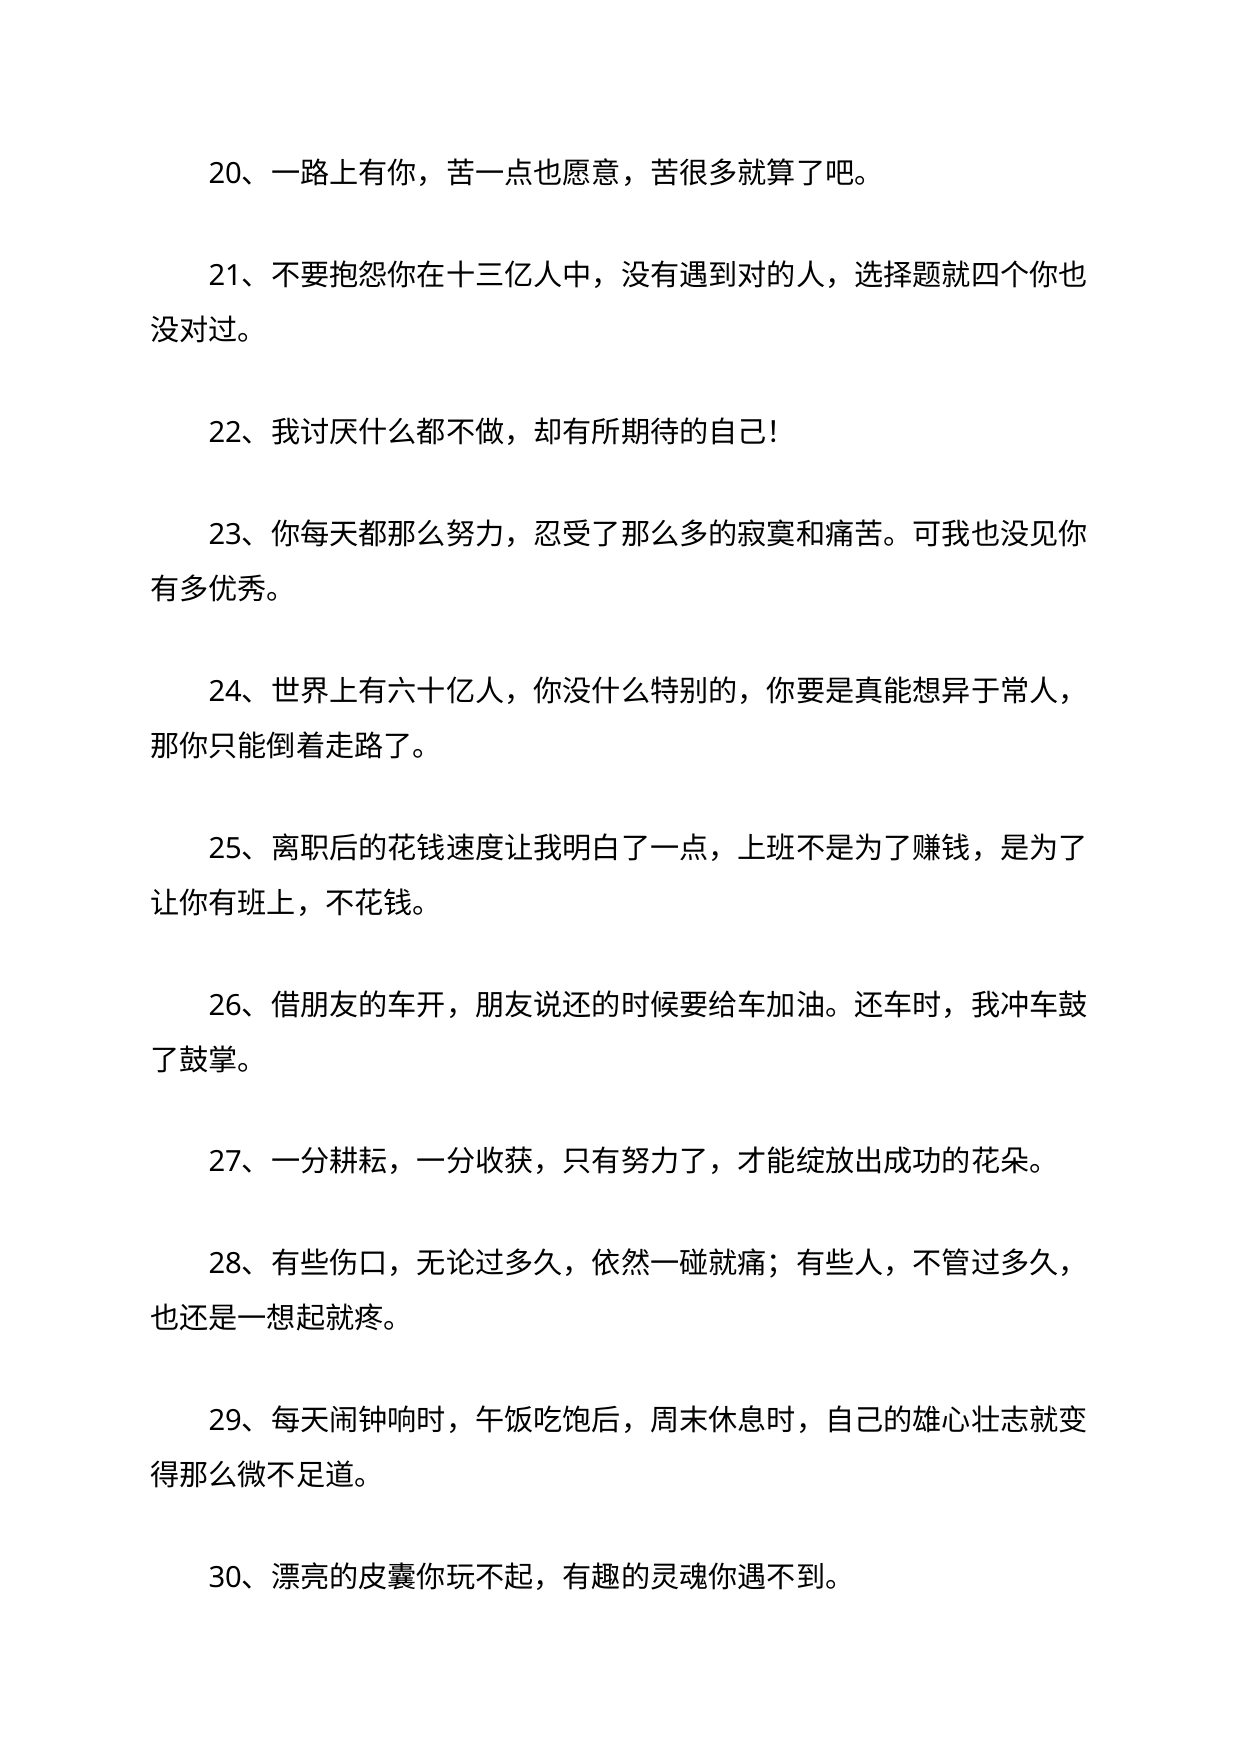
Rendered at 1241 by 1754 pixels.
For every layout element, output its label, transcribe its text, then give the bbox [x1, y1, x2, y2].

text 25、离职后的花钱速度让我明白了一点，上班不是为了赚钱，是为了让你有班上，不花钱。 [150, 824, 1090, 922]
text 28、有些伤口，无论过多久，依然一碰就痛；有些人，不管过多久，也还是一想起就疼。 [150, 1240, 1090, 1337]
text 24、世界上有六十亿人，你没什么特别的，你要是真能想异于常人，那你只能倒着走路了。 [150, 667, 1090, 765]
text 20、一路上有你，苦一点也愿意，苦很多就算了吧。 [150, 150, 1090, 192]
text 27、一分耕耘，一分收获，只有努力了，才能绽放出成功的花朵。 [150, 1138, 1090, 1180]
text 23、你每天都那么努力，忍受了那么多的寂寞和痛苦。可我也没见你有多优秀。 [150, 511, 1090, 608]
text 30、漂亮的皮囊你玩不起，有趣的灵魂你遇不到。 [150, 1553, 1090, 1596]
text 22、我讨厌什么都不做，却有所期待的自己！ [150, 409, 1090, 451]
text 29、每天闹钟响时，午饭吃饱后，周末休息时，自己的雄心壮志就变得那么微不足道。 [150, 1397, 1090, 1494]
text 26、借朋友的车开，朋友说还的时候要给车加油。还车时，我冲车鼓了鼓掌。 [150, 981, 1090, 1078]
text 21、不要抱怨你在十三亿人中，没有遇到对的人，选择题就四个你也没对过。 [150, 252, 1090, 349]
